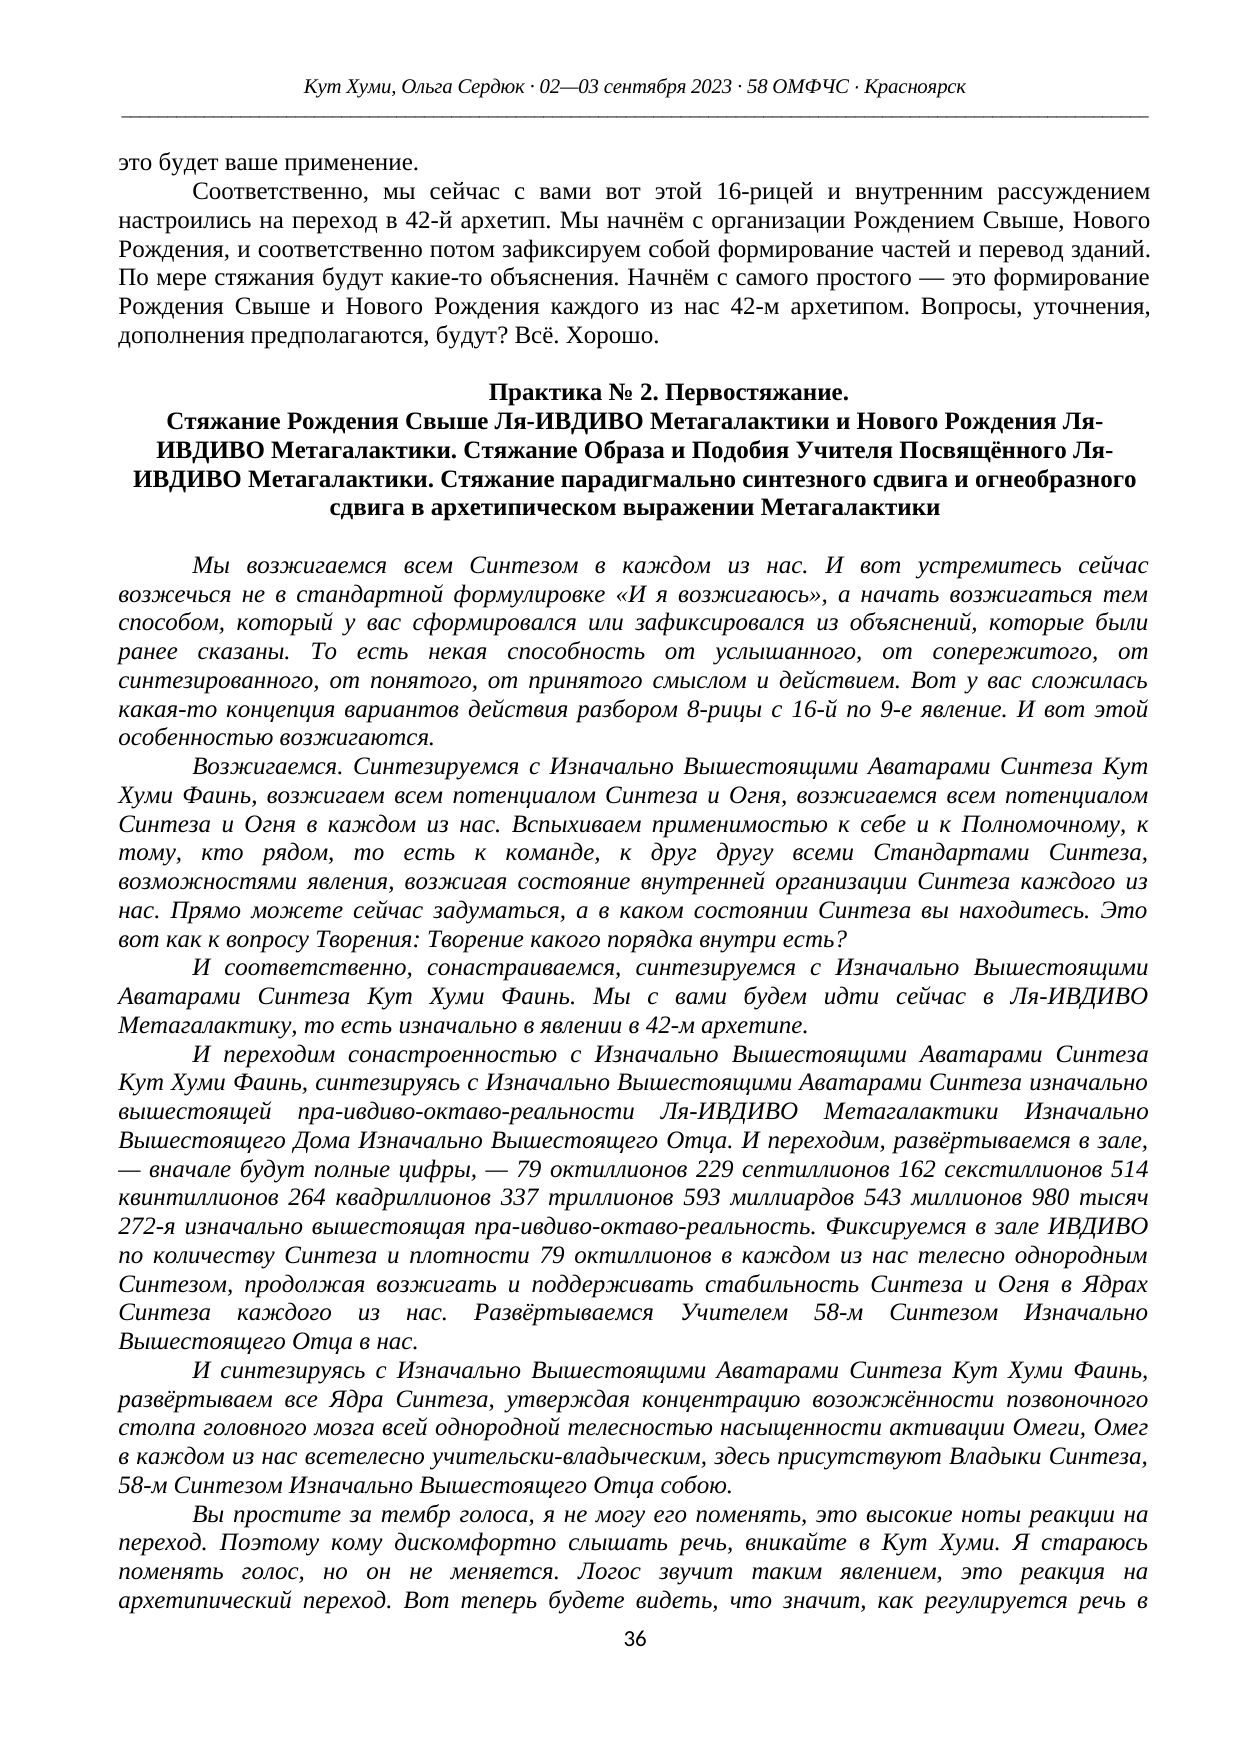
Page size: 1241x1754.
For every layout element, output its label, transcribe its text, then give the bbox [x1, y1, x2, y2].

subtitle Практика № 2. Первостяжание. Стяжание Рождения Свыше Ля-ИВДИВО Метагалактики и Нового Рождения Ля-ИВДИВО Метагалактики. Стяжание Образа и Подобия Учителя Посвящённого Ля-ИВДИВО Метагалактики. Стяжание парадигмально синтезного сдвига и огнеобразного сдвига в архетипическом выражении Метагалактики [118, 377, 1152, 521]
text Мы возжигаемся всем Синтезом в каждом из нас. И вот устремитесь сейчас возжечься не в стандартной формулировке «И я возжигаюсь», а начать возжигаться тем способом, который у вас сформировался или зафиксировался из объяснений, которые были ранее сказаны. То есть некая способность от услышанного, от сопережитого, от синтезированного, от понятого, от принятого смыслом и действием. Вот у вас сложилась какая-то концепция вариантов действия разбором 8-рицы с 16-й по 9-е явление. И вот этой особенностью возжигаются. [118, 550, 1152, 751]
text И соответственно, сонастраиваемся, синтезируемся с Изначально Вышестоящими Аватарами Синтеза Кут Хуми Фаинь. Мы с вами будем идти сейчас в Ля-ИВДИВО Метагалактику, то есть изначально в явлении в 42-м архетипе. [118, 952, 1152, 1039]
text Соответственно, мы сейчас с вами вот этой 16-рицей и внутренним рассуждением настроились на переход в 42-й архетип. Мы начнём с организации Рождением Свыше, Нового Рождения, и соответственно потом зафиксируем собой формирование частей и перевод зданий. По мере стяжания будут какие-то объяснения. Начнём с самого простого — это формирование Рождения Свыше и Нового Рождения каждого из нас 42-м архетипом. Вопросы, уточнения, дополнения предполагаются, будут? Всё. Хорошо. [118, 176, 1152, 349]
text И переходим сонастроенностью с Изначально Вышестоящими Аватарами Синтеза Кут Хуми Фаинь, синтезируясь с Изначально Вышестоящими Аватарами Синтеза изначально вышестоящей пра-ивдиво-октаво-реальности Ля-ИВДИВО Метагалактики Изначально Вышестоящего Дома Изначально Вышестоящего Отца. И переходим, развёртываемся в зале, — вначале будут полные цифры, — 79 октиллионов 229 септиллионов 162 секстиллионов 514 квинтиллионов 264 квадриллионов 337 триллионов 593 миллиардов 543 миллионов 980 тысяч 272-я изначально вышестоящая пра-ивдиво-октаво-реальность. Фиксируемся в зале ИВДИВО по количеству Синтеза и плотности 79 октиллионов в каждом из нас телесно однородным Синтезом, продолжая возжигать и поддерживать стабильность Синтеза и Огня в Ядрах Синтеза каждого из нас. Развёртываемся Учителем 58-м Синтезом Изначально Вышестоящего Отца в нас. [118, 1039, 1152, 1355]
text Возжигаемся. Синтезируемся с Изначально Вышестоящими Аватарами Синтеза Кут Хуми Фаинь, возжигаем всем потенциалом Синтеза и Огня, возжигаемся всем потенциалом Синтеза и Огня в каждом из нас. Вспыхиваем применимостью к себе и к Полномочному, к тому, кто рядом, то есть к команде, к друг другу всеми Стандартами Синтеза, возможностями явления, возжигая состояние внутренней организации Синтеза каждого из нас. Прямо можете сейчас задуматься, а в каком состоянии Синтеза вы находитесь. Это вот как к вопросу Творения: Творение какого порядка внутри есть? [118, 751, 1152, 952]
text И синтезируясь с Изначально Вышестоящими Аватарами Синтеза Кут Хуми Фаинь, развёртываем все Ядра Синтеза, утверждая концентрацию возожжённости позвоночного столпа головного мозга всей однородной телесностью насыщенности активации Омеги, Омег в каждом из нас всетелесно учительски-владыческим, здесь присутствуют Владыки Синтеза, 58-м Синтезом Изначально Вышестоящего Отца собою. [118, 1355, 1152, 1499]
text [118, 147, 1152, 176]
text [118, 1499, 1152, 1614]
